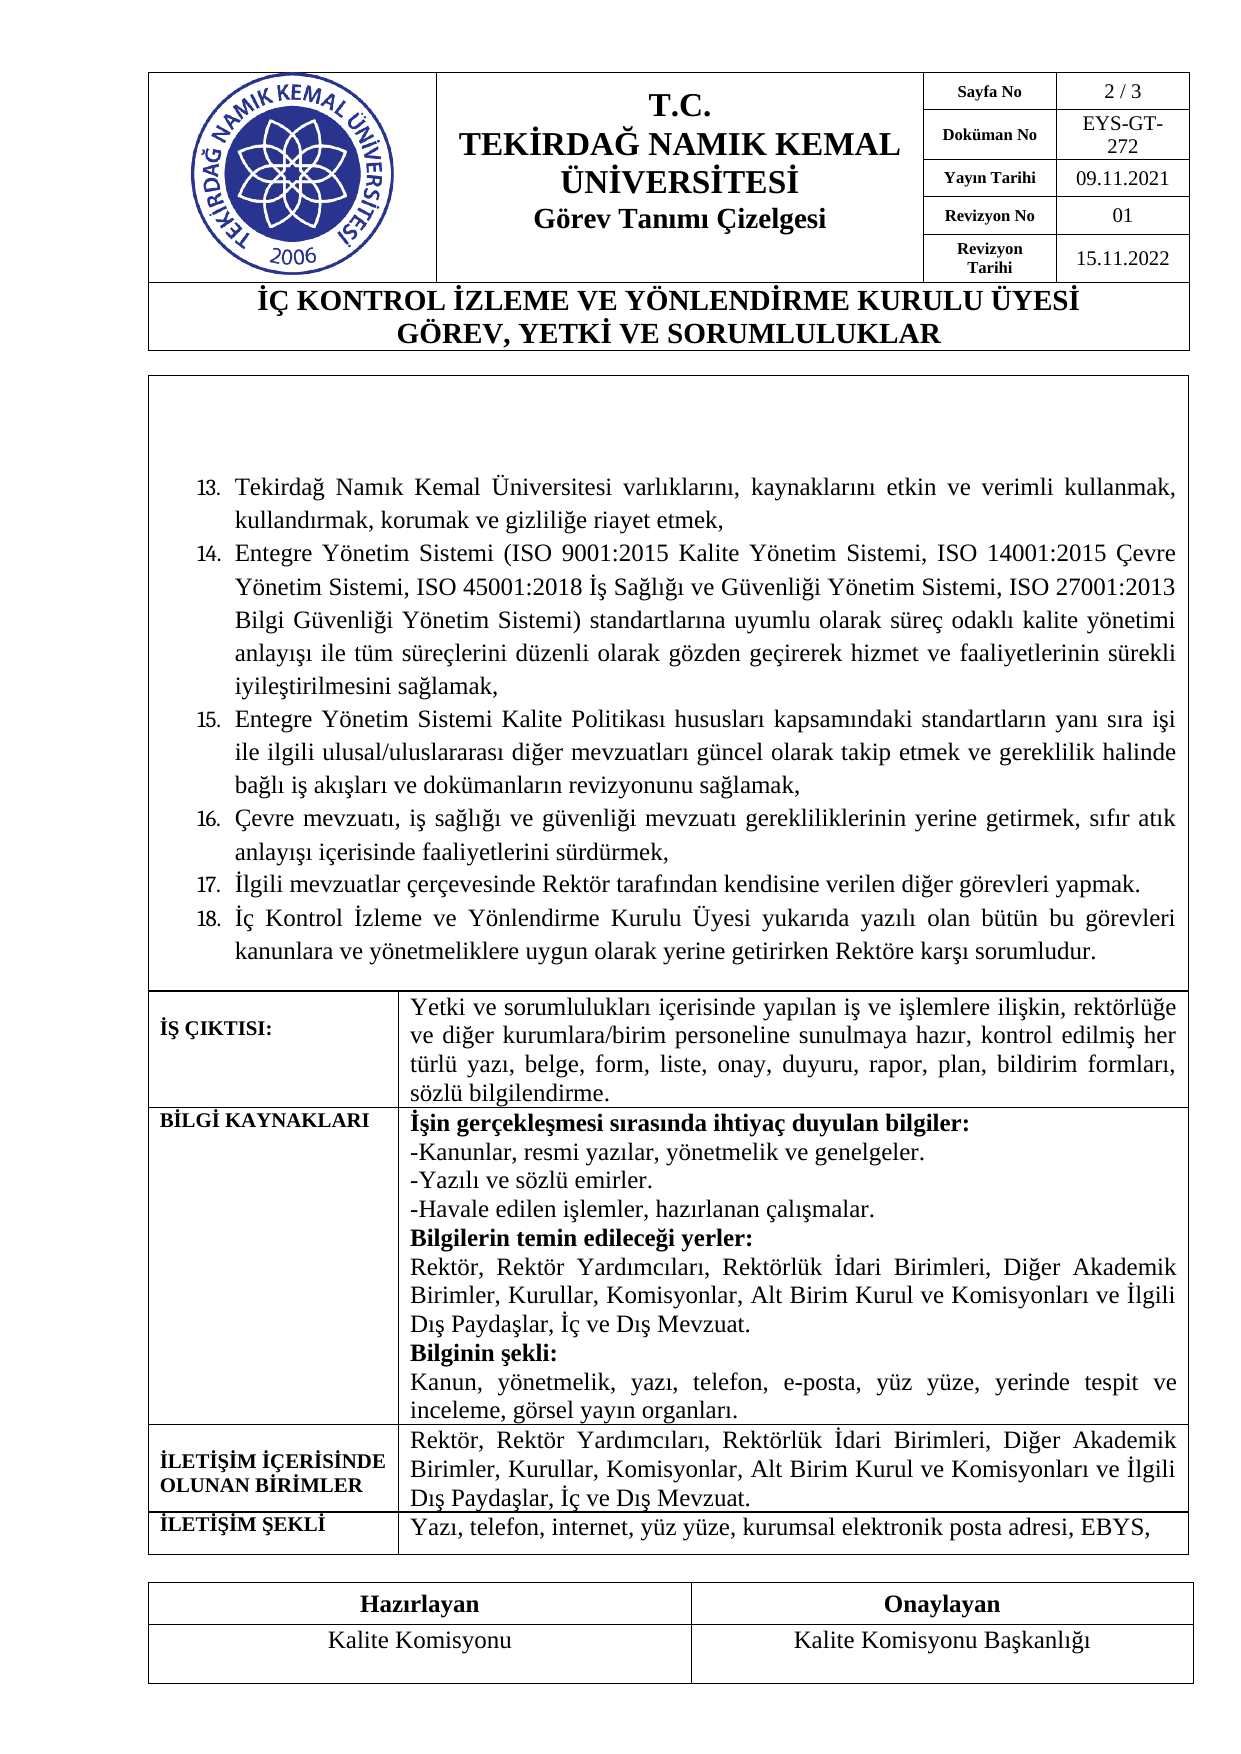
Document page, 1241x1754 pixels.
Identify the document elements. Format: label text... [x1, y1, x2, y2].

picture [190, 72, 394, 275]
table_header Yetki ve sorumlulukları içerisinde yapılan iş ve işlemlere ilişkin, rektörlüğe ve diğer kurumlara/birim personeline sunulmaya hazır, kontrol edilmiş her türlü yazı, belge, form, liste, onay, duyuru, rapor, plan, bildirim formları, sözlü bilgilendirme. [399, 992, 1188, 1107]
table_header İŞ ÇIKTISI: [149, 992, 398, 1107]
table_cell Yazı, telefon, internet, yüz yüze, kurumsal elektronik posta adresi, EBYS, toplantı (online/yüz yüze). [399, 1513, 1188, 1553]
table_cell BİLGİ KAYNAKLARI [149, 1108, 398, 1424]
table_cell İLETİŞİM ŞEKLİ [149, 1513, 398, 1553]
table_cell Rektör, Rektör Yardımcıları, Rektörlük İdari Birimleri, Diğer Akademik Birimler, Kurullar, Komisyonlar, Alt Birim Kurul ve Komisyonları ve İlgili Dış Paydaşlar, İç ve Dış Mevzuat. [399, 1425, 1188, 1511]
table_cell İşin gerçekleşmesi sırasında ihtiyaç duyulan bilgiler: -Kanunlar, resmi yazılar, yönetmelik ve genelgeler. -Yazılı ve sözlü emirler. -Havale edilen işlemler, hazırlanan çalışmalar. Bilgilerin temin edileceği yerler: Rektör, Rektör Yardımcıları, Rektörlük İdari Birimleri, Diğer Akademik Birimler, Kurullar, Komisyonlar, Alt Birim Kurul ve Komisyonları ve İlgili Dış Paydaşlar, İç ve Dış Mevzuat. Bilginin şekli: Kanun, yönetmelik, yazı, telefon, e-posta, yüz yüze, yerinde tespit ve inceleme, görsel yayın organları. [399, 1108, 1188, 1424]
table_cell İLETİŞİM İÇERİSİNDE OLUNAN BİRİMLER [149, 1425, 398, 1511]
